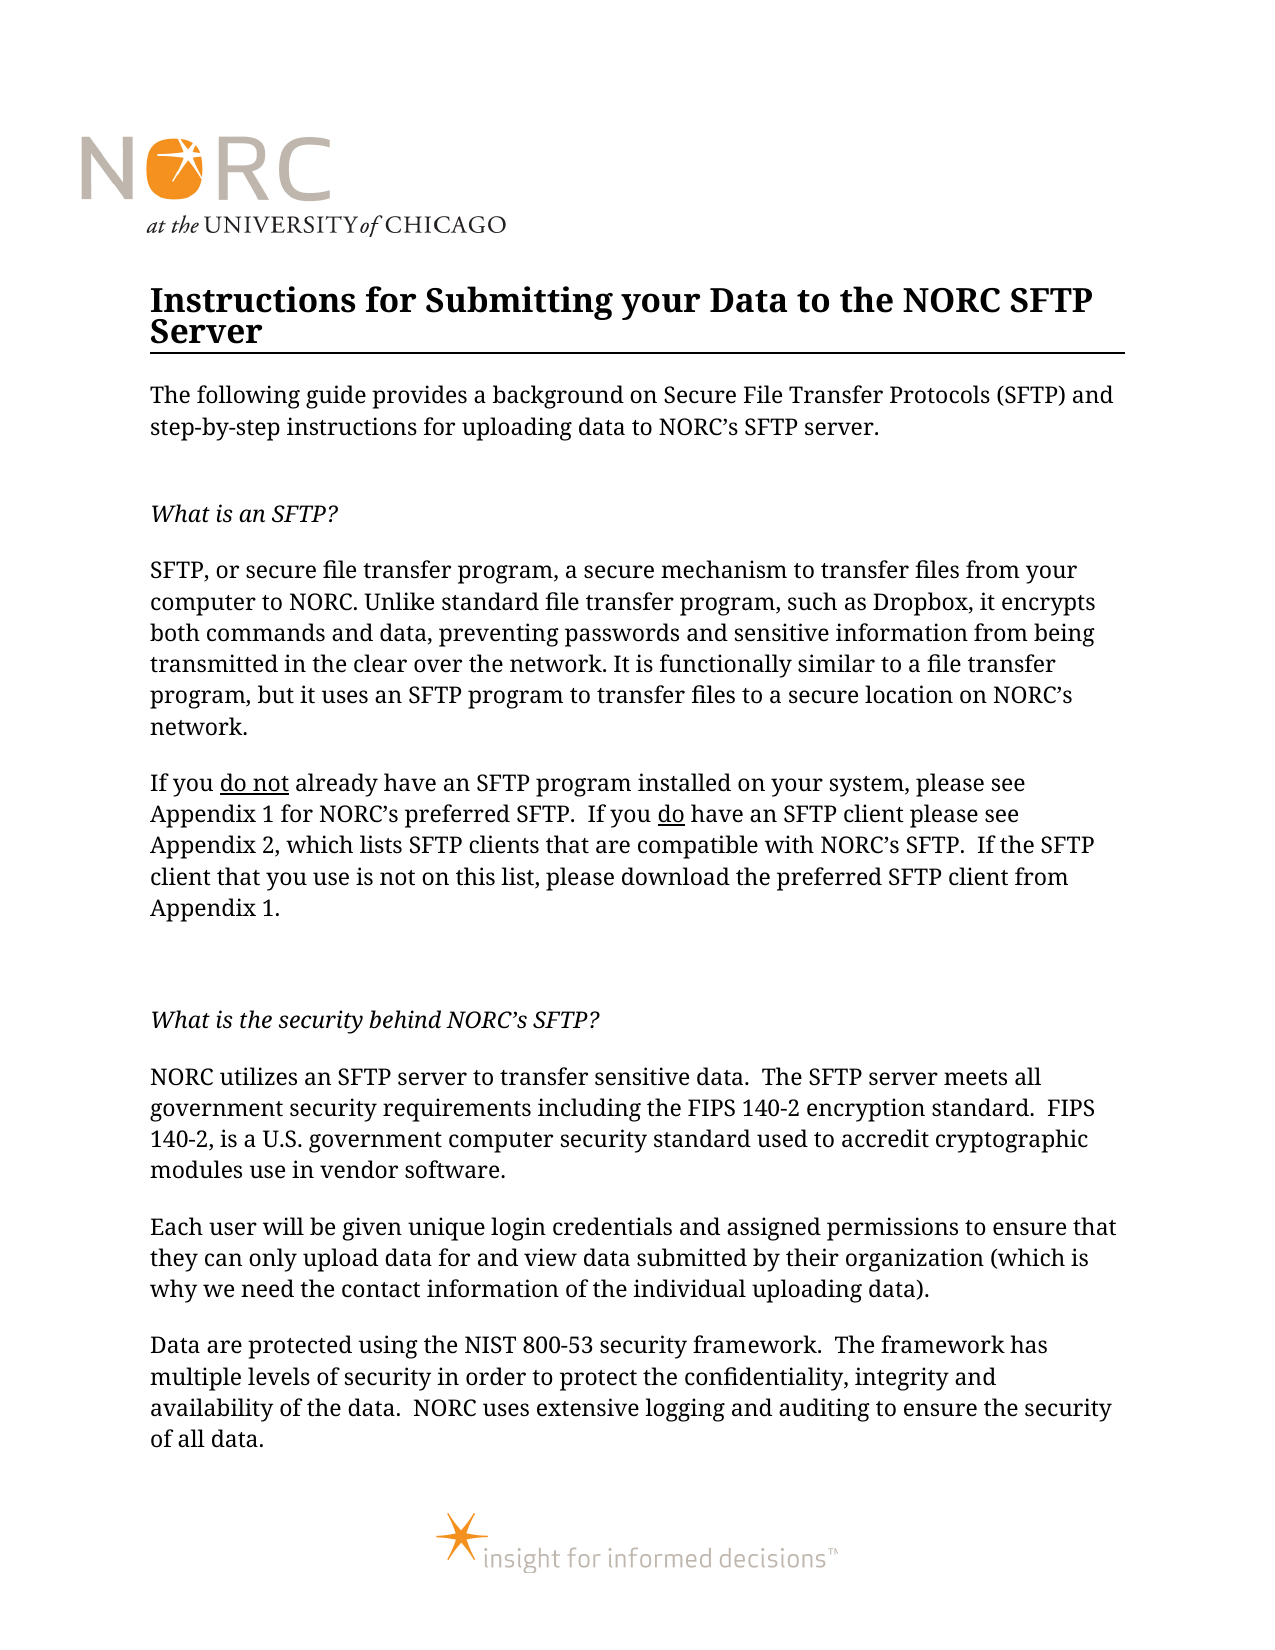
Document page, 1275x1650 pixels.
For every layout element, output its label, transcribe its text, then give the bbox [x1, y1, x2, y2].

text Data are protected using the NIST 800-53 security framework. The framework has multiple levels of security in order to protect the confidentiality, integrity and availability of the data. NORC uses extensive logging and auditing to ensure the security of all data. [150, 1329, 1125, 1454]
text NORC utilizes an SFTP server to transfer sensitive data. The SFTP server meets all government security requirements including the FIPS 140-2 encryption standard. FIPS 140-2, is a U.S. government computer security standard used to accredit cryptographic modules use in vendor software. [150, 1060, 1125, 1185]
text What is the security behind NORC’s SFTP? [150, 1004, 1125, 1035]
text What is an SFTP? [150, 466, 1125, 529]
text Instructions for Submitting your Data to the NORC SFTP Server [150, 287, 1125, 352]
text Each user will be given unique login credentials and assigned permissions to ensure that they can only upload data for and view data submitted by their organization (which is why we need the contact information of the individual uploading data). [150, 1210, 1125, 1304]
text SFTP, or secure file transfer program, a secure mechanism to transfer files from your computer to NORC. Unlike standard file transfer program, such as Dropbox, it encrypts both commands and data, preventing passwords and sensitive information from being transmitted in the clear over the network. It is functionally similar to a file transfer program, but it uses an SFTP program to transfer files to a secure location on NORC’s network. [150, 554, 1125, 741]
picture [434, 1513, 838, 1573]
text The following guide provides a background on Secure File Transfer Protocols (SFTP) and step-by-step instructions for uploading data to NORC’s SFTP server. [150, 379, 1125, 441]
text If you do not already have an SFTP program installed on your system, please see Appendix 1 for NORC’s preferred SFTP. If you do have an SFTP client please see Appendix 2, which lists SFTP clients that are compatible with NORC’s SFTP. If the SFTP client that you use is not on this list, please download the preferred SFTP client from Appendix 1. [150, 766, 1125, 922]
